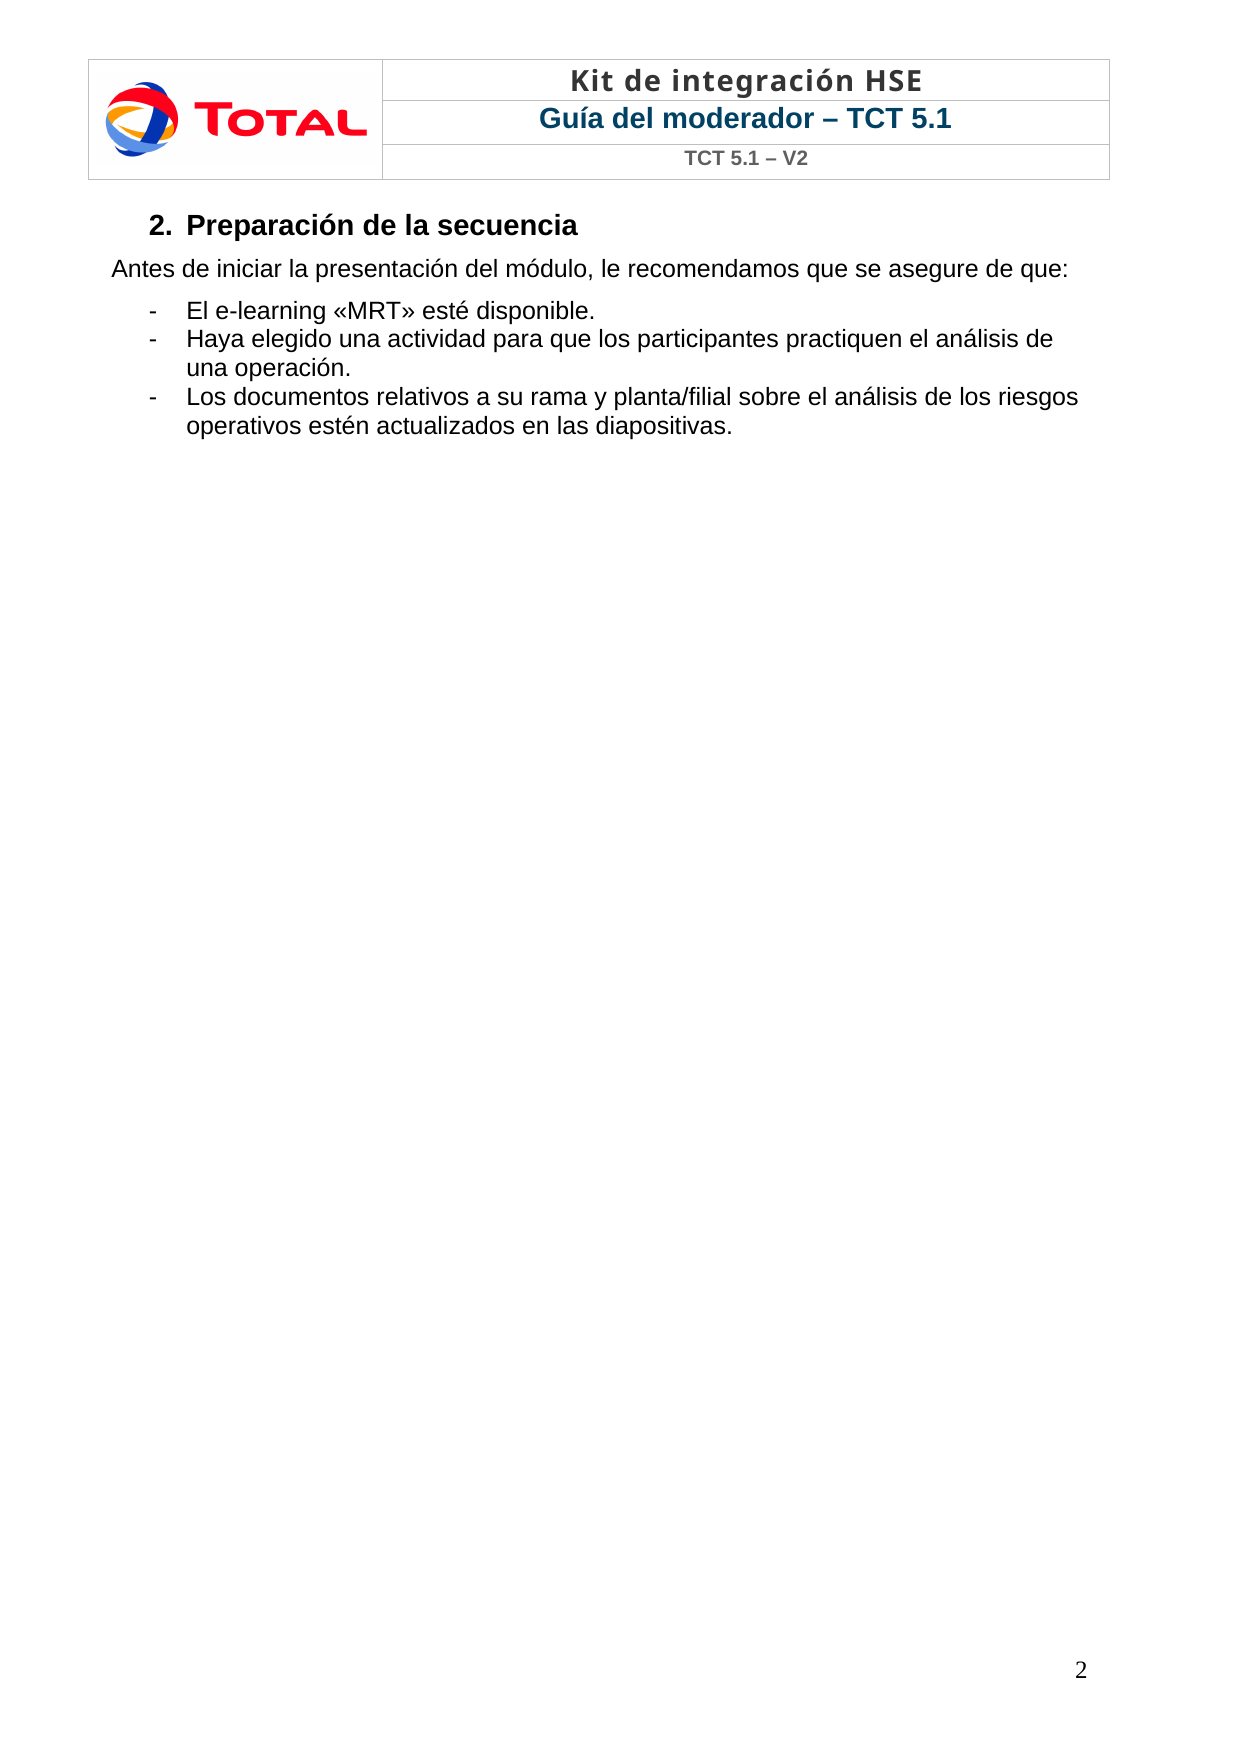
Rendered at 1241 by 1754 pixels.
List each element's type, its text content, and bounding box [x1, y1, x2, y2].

list Los documentos relativos a su rama y planta/filial sobre el análisis de los riesgos operativos estén actualizados en las diapositivas. [148, 382, 1087, 439]
text Antes de iniciar la presentación del módulo, le recomendamos que se asegure de que: [111, 254, 1087, 283]
list El e-learning «MRT» esté disponible. [148, 296, 1087, 324]
picture [96, 73, 375, 166]
subtitle Preparación de la secuencia [148, 208, 1087, 242]
list Haya elegido una actividad para que los participantes practiquen el análisis de una operación. [148, 324, 1087, 382]
